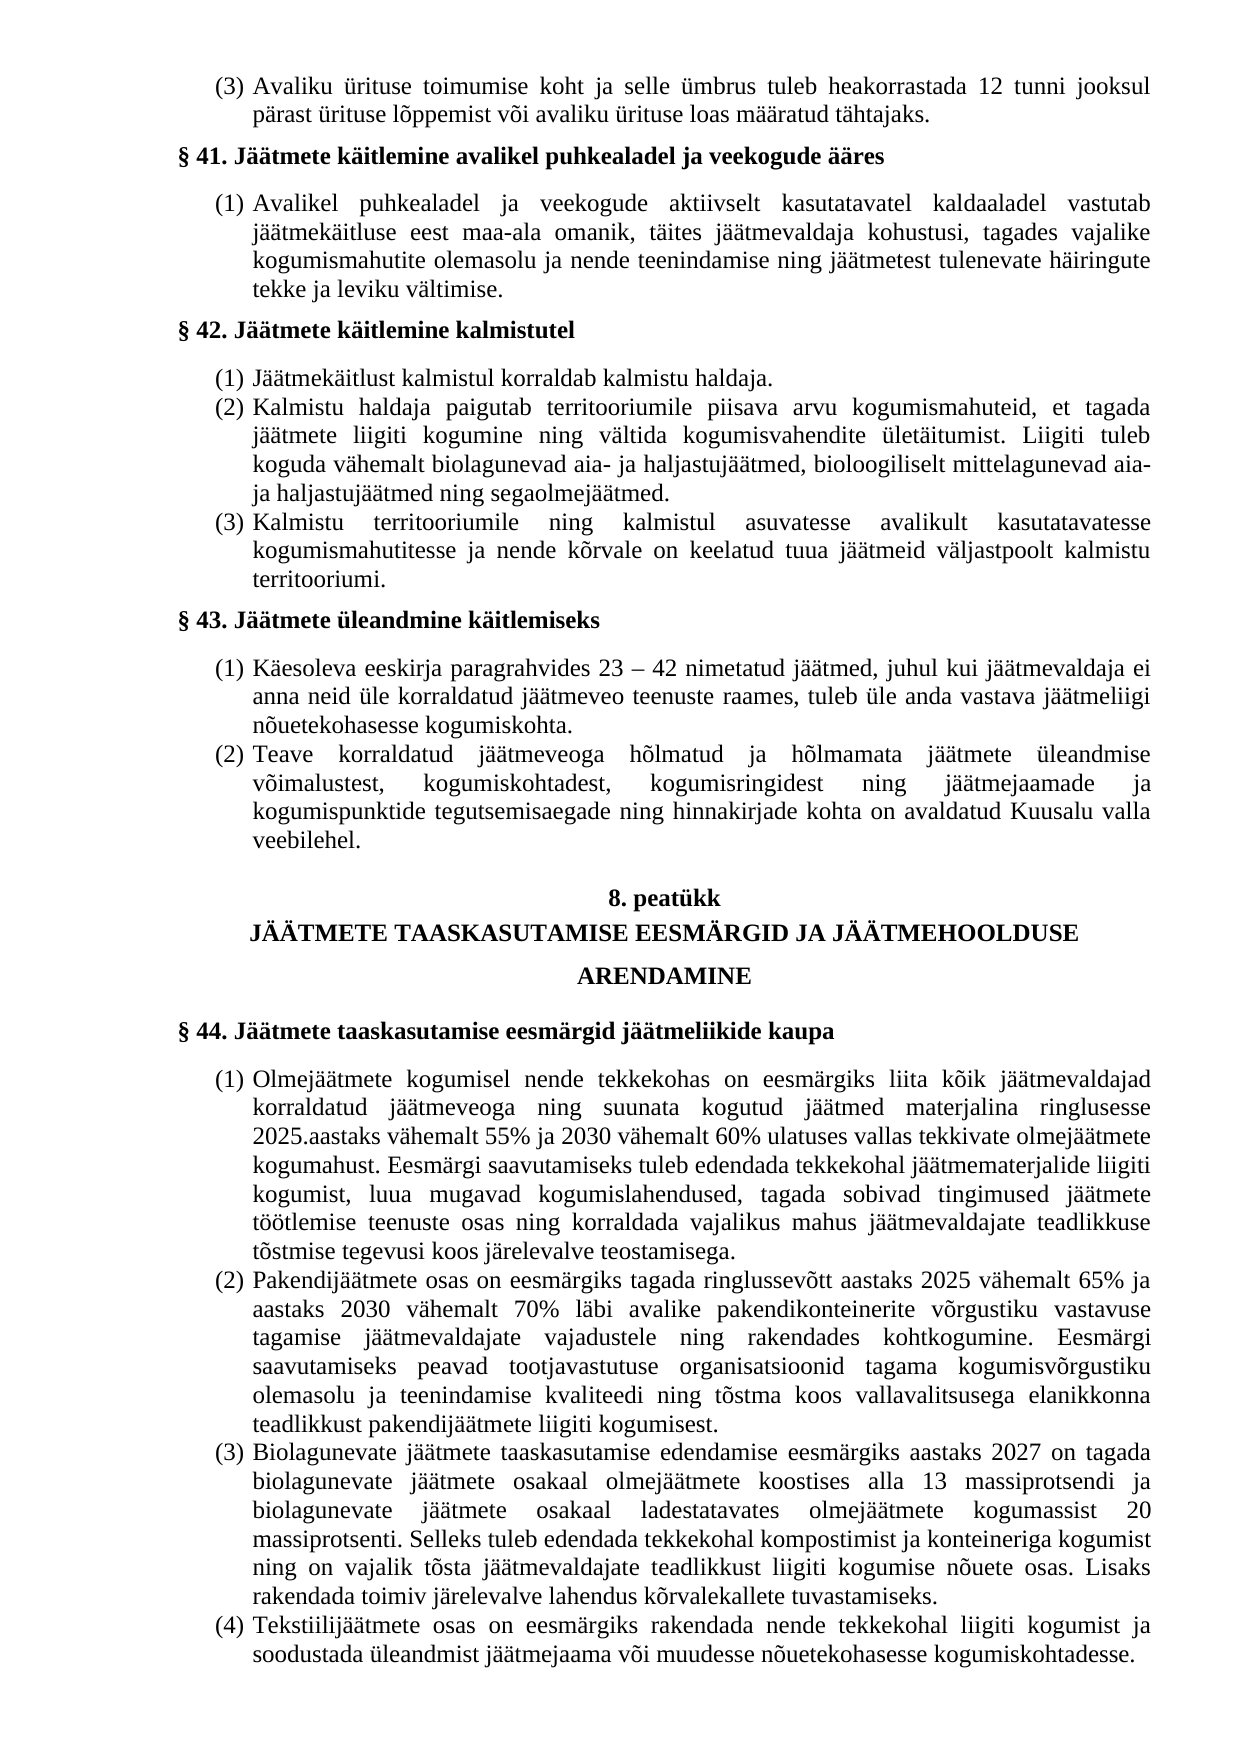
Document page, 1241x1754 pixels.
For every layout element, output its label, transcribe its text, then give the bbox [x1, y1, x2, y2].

list Kalmistu haldaja paigutab territooriumile piisava arvu kogumismahuteid, et tagada jäätmete liigiti kogumine ning vältida kogumisvahendite ületäitumist. Liigiti tuleb koguda vähemalt biolagunevad aia- ja haljastujäätmed, bioloogiliselt mittelagunevad aia- ja haljastujäätmed ning segaolmejäätmed. [215, 392, 1152, 507]
subtitle § 44. Jäätmete taaskasutamise eesmärgid jäätmeliikide kaupa [177, 1016, 1152, 1045]
list Tekstiilijäätmete osas on eesmärgiks rakendada nende tekkekohal liigiti kogumist ja soodustada üleandmist jäätmejaama või muudesse nõuetekohasesse kogumiskohtadesse. [215, 1610, 1152, 1667]
list Biolagunevate jäätmete taaskasutamise edendamise eesmärgiks aastaks 2027 on tagada biolagunevate jäätmete osakaal olmejäätmete koostises alla 13 massiprotsendi ja biolagunevate jäätmete osakaal ladestatavates olmejäätmete kogumassist 20 massiprotsenti. Selleks tuleb edendada tekkekohal kompostimist ja konteineriga kogumist ning on vajalik tõsta jäätmevaldajate teadlikkust liigiti kogumise nõuete osas. Lisaks rakendada toimiv järelevalve lahendus kõrvalekallete tuvastamiseks. [215, 1437, 1152, 1610]
list Avalikel puhkealadel ja veekogude aktiivselt kasutatavatel kaldaaladel vastutab jäätmekäitluse eest maa-ala omanik, täites jäätmevaldaja kohustusi, tagades vajalike kogumismahutite olemasolu ja nende teenindamise ning jäätmetest tulenevate häiringute tekke ja leviku vältimise. [215, 188, 1152, 303]
list Teave korraldatud jäätmeveoga hõlmatud ja hõlmamata jäätmete üleandmise võimalustest, kogumiskohtadest, kogumisringidest ning jäätmejaamade ja kogumispunktide tegutsemisaegade ning hinnakirjade kohta on avaldatud Kuusalu valla veebilehel. [215, 739, 1152, 854]
list Pakendijäätmete osas on eesmärgiks tagada ringlussevõtt aastaks 2025 vähemalt 65% ja aastaks 2030 vähemalt 70% läbi avalike pakendikonteinerite võrgustiku vastavuse tagamise jäätmevaldajate vajadustele ning rakendades kohtkogumine. Eesmärgi saavutamiseks peavad tootjavastutuse organisatsioonid tagama kogumisvõrgustiku olemasolu ja teenindamise kvaliteedi ning tõstma koos vallavalitsusega elanikkonna teadlikkust pakendijäätmete liigiti kogumisest. [215, 1265, 1152, 1437]
list Kalmistu territooriumile ning kalmistul asuvatesse avalikult kasutatavatesse kogumismahutitesse ja nende kõrvale on keelatud tuua jäätmeid väljastpoolt kalmistu territooriumi. [215, 507, 1152, 593]
list Jäätmekäitlust kalmistul korraldab kalmistu haldaja. [215, 363, 1152, 392]
subtitle § 41. Jäätmete käitlemine avalikel puhkealadel ja veekogude ääres [177, 141, 1152, 169]
list Käesoleva eeskirja paragrahvides 23 – 42 nimetatud jäätmed, juhul kui jäätmevaldaja ei anna neid üle korraldatud jäätmeveo teenuste raames, tuleb üle anda vastava jäätmeliigi nõuetekohasesse kogumiskohta. [215, 653, 1152, 739]
subtitle JÄÄTMETE TAASKASUTAMISE EESMÄRGID JA JÄÄTMEHOOLDUSE ARENDAMINE [177, 918, 1152, 989]
subtitle § 42. Jäätmete käitlemine kalmistutel [177, 316, 1152, 344]
list Avaliku ürituse toimumise koht ja selle ümbrus tuleb heakorrastada 12 tunni jooksul pärast ürituse lõppemist või avaliku ürituse loas määratud tähtajaks. [215, 71, 1152, 128]
subtitle 8. peatükk [177, 883, 1152, 911]
list Olmejäätmete kogumisel nende tekkekohas on eesmärgiks liita kõik jäätmevaldajad korraldatud jäätmeveoga ning suunata kogutud jäätmed materjalina ringlusesse 2025.aastaks vähemalt 55% ja 2030 vähemalt 60% ulatuses vallas tekkivate olmejäätmete kogumahust. Eesmärgi saavutamiseks tuleb edendada tekkekohal jäätmematerjalide liigiti kogumist, luua mugavad kogumislahendused, tagada sobivad tingimused jäätmete töötlemise teenuste osas ning korraldada vajalikus mahus jäätmevaldajate teadlikkuse tõstmise tegevusi koos järelevalve teostamisega. [215, 1064, 1152, 1265]
subtitle § 43. Jäätmete üleandmine käitlemiseks [177, 605, 1152, 634]
